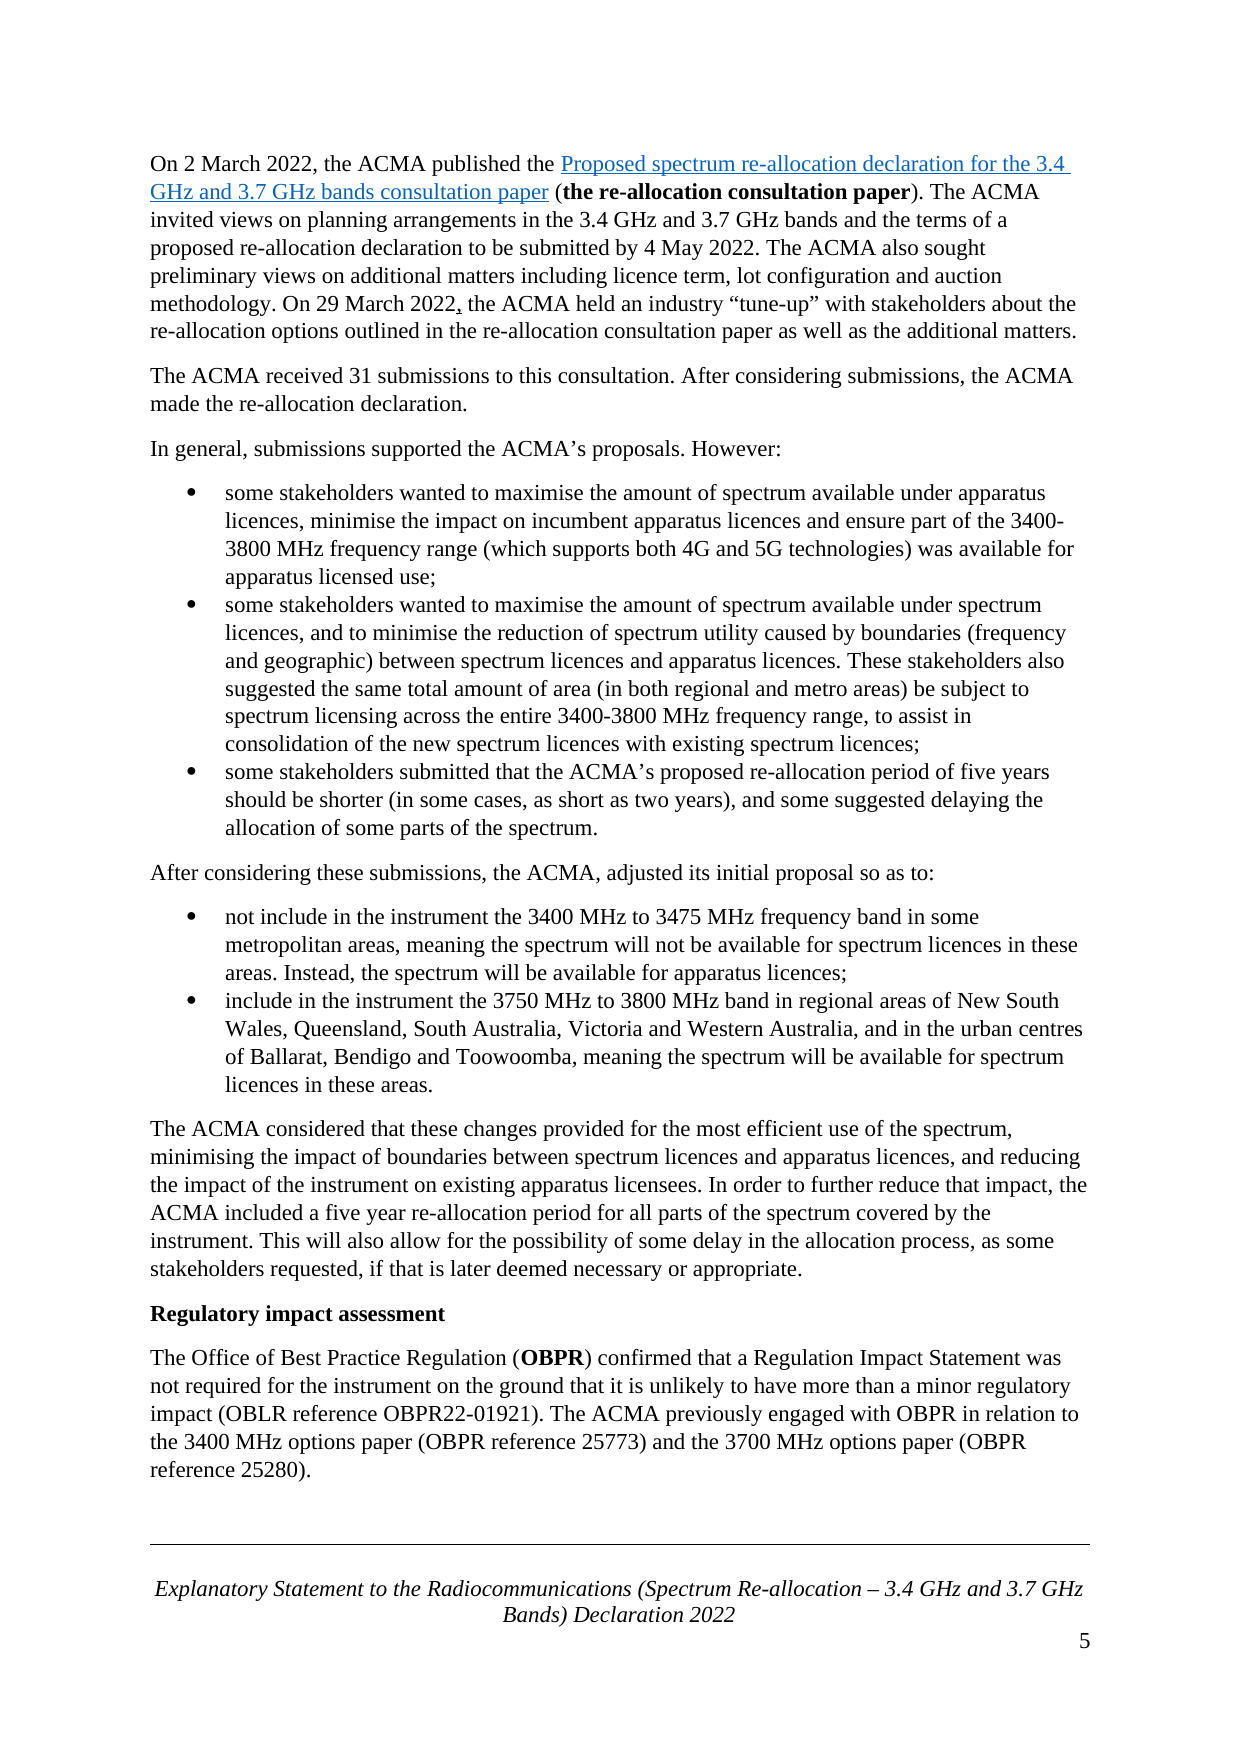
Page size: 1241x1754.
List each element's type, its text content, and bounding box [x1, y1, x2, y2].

text The Office of Best Practice Regulation (OBPR) confirmed that a Regulation Impact Statement was not required for the instrument on the ground that it is unlikely to have more than a minor regulatory impact (OBLR reference OBPR22-01921). The ACMA previously engaged with OBPR in relation to the 3400 MHz options paper (OBPR reference 25773) and the 3700 MHz options paper (OBPR reference 25280). [150, 1344, 1090, 1482]
text On 2 March 2022, the ACMA published the Proposed spectrum re-allocation declaration for the 3.4 GHz and 3.7 GHz bands consultation paper (the re-allocation consultation paper). The ACMA invited views on planning arrangements in the 3.4 GHz and 3.7 GHz bands and the terms of a proposed re-allocation declaration to be submitted by 4 May 2022. The ACMA also sought preliminary views on additional matters including licence term, lot configuration and auction methodology. On 29 March 2022, the ACMA held an industry “tune-up” with stakeholders about the re-allocation options outlined in the re-allocation consultation paper as well as the additional matters. [150, 150, 1090, 344]
list not include in the instrument the 3400 MHz to 3475 MHz frequency band in some metropolitan areas, meaning the spectrum will not be available for spectrum licences in these areas. Instead, the spectrum will be available for apparatus licences; [187, 903, 1090, 986]
text The ACMA received 31 submissions to this consultation. After considering submissions, the ACMA made the re-allocation declaration. [150, 362, 1090, 416]
text Regulatory impact assessment [150, 1299, 1090, 1326]
list some stakeholders submitted that the ACMA’s proposed re-allocation period of five years should be shorter (in some cases, as short as two years), and some suggested delaying the allocation of some parts of the spectrum. [187, 758, 1090, 841]
list include in the instrument the 3750 MHz to 3800 MHz band in regional areas of New South Wales, Queensland, South Australia, Victoria and Western Australia, and in the urban centres of Ballarat, Bendigo and Toowoomba, meaning the spectrum will be available for spectrum licences in these areas. [187, 987, 1090, 1097]
list some stakeholders wanted to maximise the amount of spectrum available under spectrum licences, and to minimise the reduction of spectrum utility caused by boundaries (frequency and geographic) between spectrum licences and apparatus licences. These stakeholders also suggested the same total amount of area (in both regional and metro areas) be subject to spectrum licensing across the entire 3400-3800 MHz frequency range, to assist in consolidation of the new spectrum licences with existing spectrum licences; [187, 591, 1090, 757]
text In general, submissions supported the ACMA’s proposals. However: [150, 434, 1090, 461]
text The ACMA considered that these changes provided for the most efficient use of the spectrum, minimising the impact of boundaries between spectrum licences and apparatus licences, and reducing the impact of the instrument on existing apparatus licensees. In order to further reduce that impact, the ACMA included a five year re-allocation period for all parts of the spectrum covered by the instrument. This will also allow for the possibility of some delay in the allocation process, as some stakeholders requested, if that is later deemed necessary or appropriate. [150, 1115, 1090, 1281]
text After considering these submissions, the ACMA, adjusted its initial proposal so as to: [150, 859, 1090, 885]
list some stakeholders wanted to maximise the amount of spectrum available under apparatus licences, minimise the impact on incumbent apparatus licences and ensure part of the 3400-3800 MHz frequency range (which supports both 4G and 5G technologies) was available for apparatus licensed use; [187, 479, 1090, 589]
